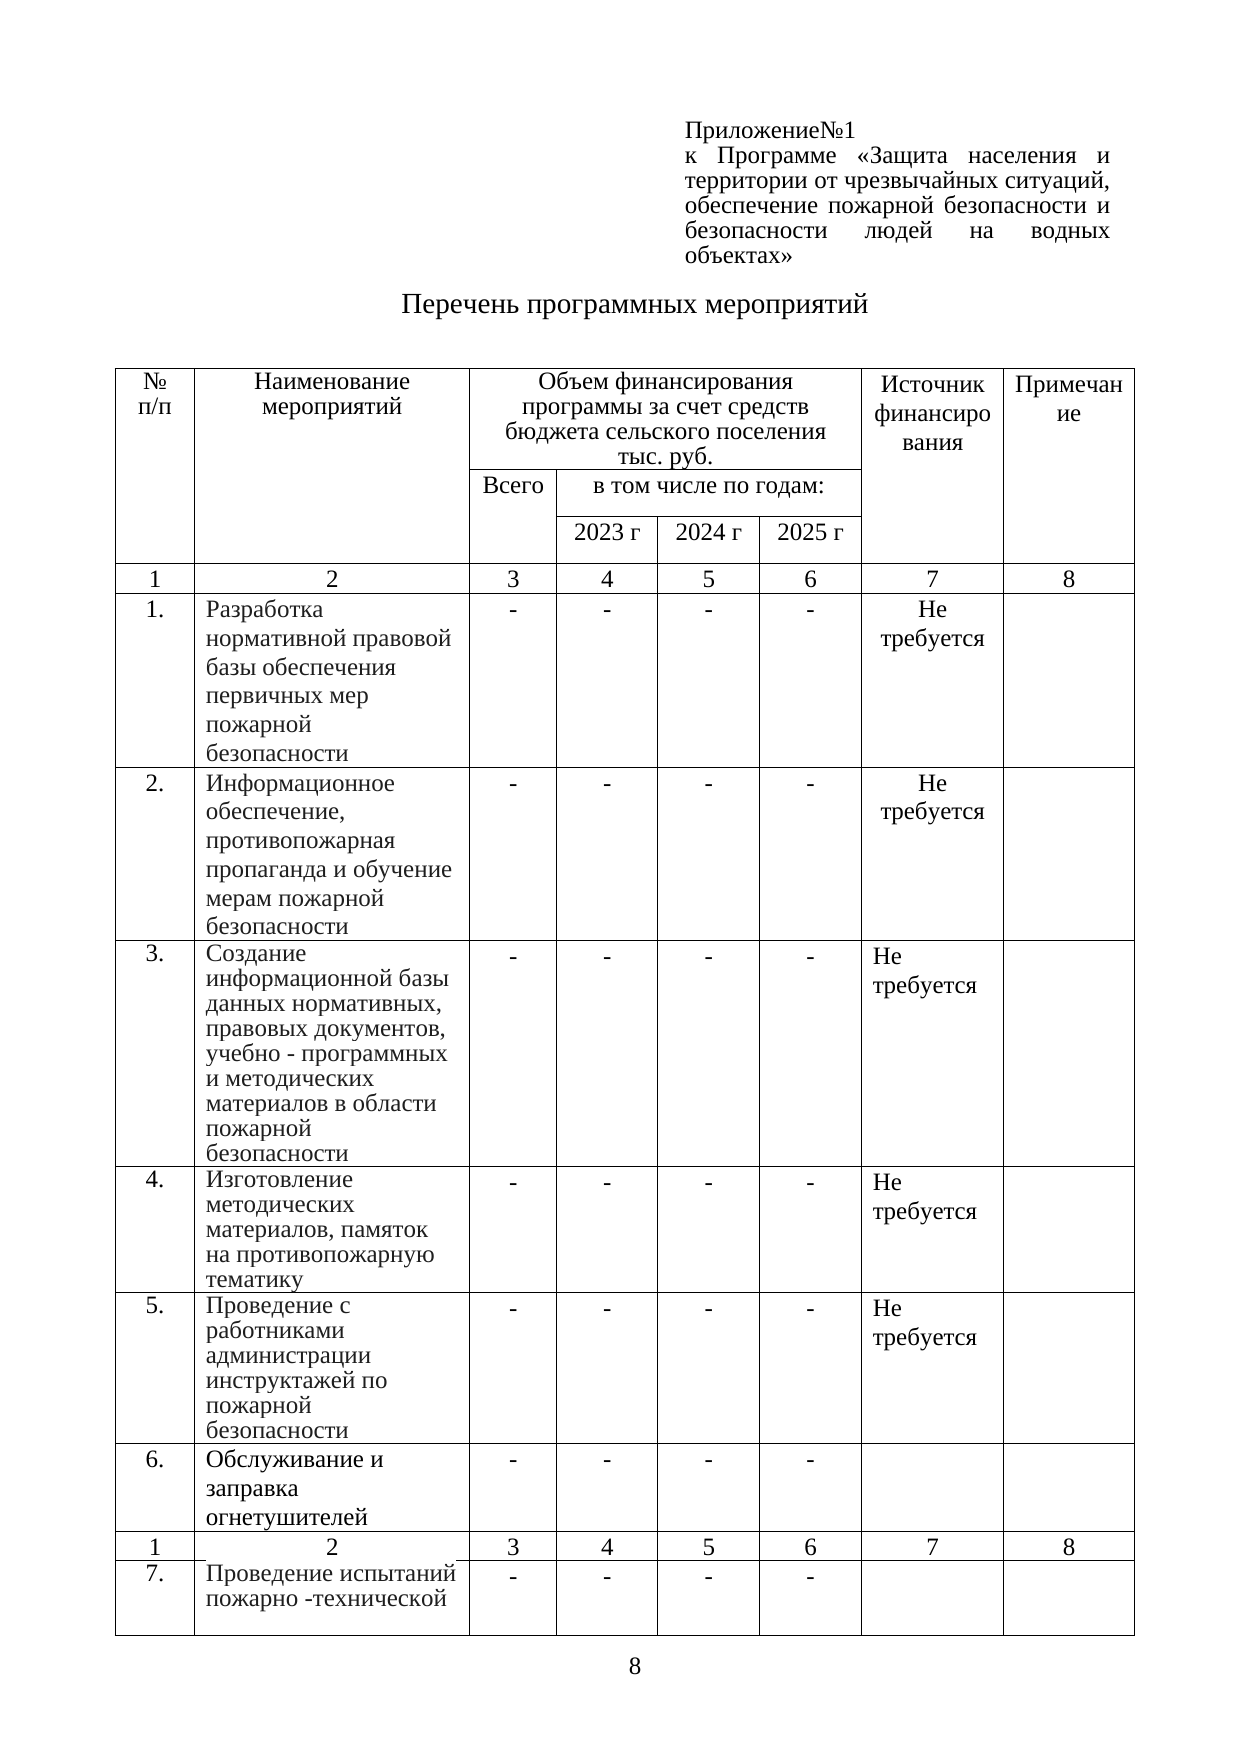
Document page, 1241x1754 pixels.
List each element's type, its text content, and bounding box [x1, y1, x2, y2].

table_cell Информационное обеспечение, противопожарная пропаганда и обучение мерам пожарной безопасности [345, 768, 469, 940]
table_cell - [658, 1293, 759, 1443]
table_cell [1004, 1167, 1134, 1292]
text Приложение№1 [684, 118, 1110, 143]
table_cell 6 [760, 1532, 861, 1560]
table_cell 2. [116, 768, 194, 940]
table_cell [1004, 594, 1134, 767]
table_cell - [658, 1167, 759, 1292]
table_cell - [470, 1444, 556, 1531]
table_cell 3. [116, 941, 194, 1166]
table_cell Разработка нормативной правовой базы обеспечения первичных мер пожарной безопасности [312, 594, 469, 767]
table_cell 4 [557, 564, 657, 593]
table_cell - [470, 1293, 556, 1443]
table_cell - [557, 1293, 657, 1443]
table_cell - [557, 1444, 657, 1531]
table_cell 6. [116, 1444, 194, 1531]
table_cell - [470, 594, 556, 767]
table_cell 1 [116, 1532, 194, 1560]
table_cell [1004, 1561, 1134, 1634]
table_header № п/п [116, 369, 194, 563]
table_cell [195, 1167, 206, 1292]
table_cell [1004, 1293, 1134, 1443]
table_cell - [470, 768, 556, 940]
table_cell Не требуется [862, 768, 1003, 940]
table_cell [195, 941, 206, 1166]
table_cell 3 [470, 1532, 556, 1560]
table_cell [1004, 1444, 1134, 1531]
table_cell 2024 г [658, 517, 759, 563]
table_cell 8 [1004, 564, 1134, 593]
table_cell 7 [862, 564, 1003, 593]
table_cell Создание информационной базы данных нормативных, правовых документов, учебно - программных и методических материалов в области пожарной безопасности [306, 941, 469, 1166]
table_cell 5 [658, 564, 759, 593]
table_cell - [470, 1167, 556, 1292]
table_cell 7. [116, 1561, 194, 1634]
table_cell 1 [116, 564, 194, 593]
table_cell в том числе по годам: [557, 470, 861, 516]
text к Программе «Защита населения и территории от чрезвычайных ситуаций, обеспечение пожарной безопасности и безопасности людей на водных объектах» [684, 143, 1110, 268]
table_cell 8 [1004, 1532, 1134, 1560]
table_cell Не требуется [862, 941, 1003, 1166]
table_cell - [557, 1561, 657, 1634]
table_cell [862, 1561, 1003, 1634]
table_cell [862, 1444, 1003, 1531]
table_cell 2025 г [760, 517, 861, 563]
table_cell 2 [195, 564, 469, 593]
table_cell 7 [862, 1532, 1003, 1560]
table_header Примечание [1004, 369, 1134, 563]
table_cell - [557, 1167, 657, 1292]
table_cell - [760, 1561, 861, 1634]
table_cell Проведение испытаний пожарно -технической продукции [195, 1561, 469, 1634]
table_cell - [658, 941, 759, 1166]
table_cell 5. [116, 1293, 194, 1443]
table_cell Не требуется [862, 1293, 1003, 1443]
table_cell 5 [658, 1532, 759, 1560]
table_cell Изготовление методических материалов, памяток на противопожарную тематику [303, 1167, 469, 1292]
table_cell Не требуется [862, 1167, 1003, 1292]
table_header Наименование мероприятий [195, 369, 469, 563]
table_cell - [658, 768, 759, 940]
table_header Объем финансирования программы за счет средств бюджета сельского поселения тыс. руб. [470, 369, 861, 469]
table_cell 2023 г [557, 517, 657, 563]
table_cell - [557, 768, 657, 940]
table_cell [1004, 941, 1134, 1166]
table_cell 2 [195, 1532, 469, 1560]
table_cell - [470, 1561, 556, 1634]
table_cell - [760, 1293, 861, 1443]
table_cell - [470, 941, 556, 1166]
table_cell - [760, 1167, 861, 1292]
table_cell - [658, 1444, 759, 1531]
table_cell - [658, 594, 759, 767]
table_cell - [760, 1444, 861, 1531]
table_cell - [760, 768, 861, 940]
table_cell 4 [557, 1532, 657, 1560]
table_cell Проведение с работниками администрации инструктажей по пожарной безопасности [312, 1293, 469, 1443]
table_cell - [760, 594, 861, 767]
table_cell Всего [470, 470, 556, 563]
table_cell - [658, 1561, 759, 1634]
table_cell - [557, 594, 657, 767]
table_cell 4. [116, 1167, 194, 1292]
table_cell - [760, 941, 861, 1166]
table_cell Не требуется [862, 594, 1003, 767]
table_cell 3 [470, 564, 556, 593]
table_cell 1. [116, 594, 194, 767]
table_header Источник финансирования [862, 369, 1003, 563]
table_cell - [557, 941, 657, 1166]
table_cell 6 [760, 564, 861, 593]
text Перечень программных мероприятий [159, 293, 1110, 318]
table_cell Обслуживание и заправка огнетушителей [195, 1444, 469, 1531]
table_cell [1004, 768, 1134, 940]
